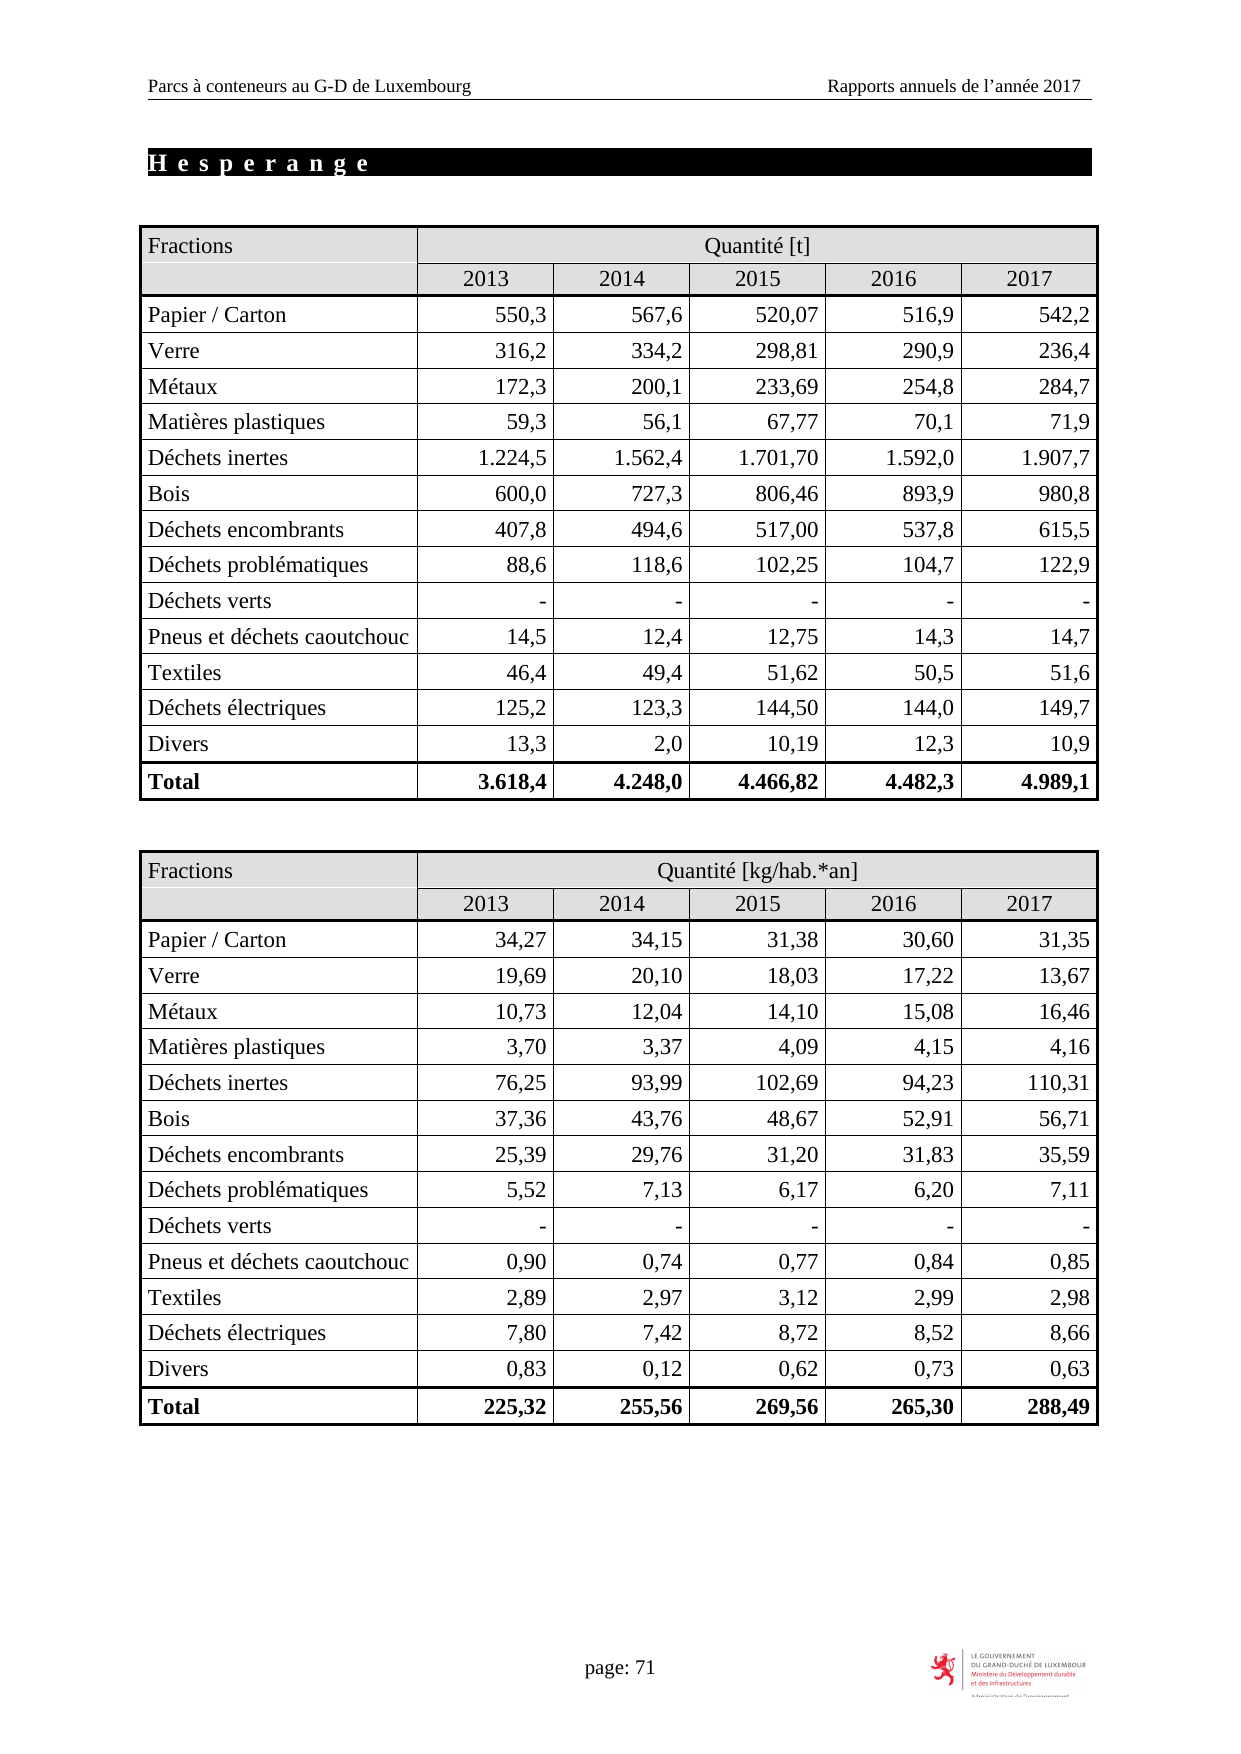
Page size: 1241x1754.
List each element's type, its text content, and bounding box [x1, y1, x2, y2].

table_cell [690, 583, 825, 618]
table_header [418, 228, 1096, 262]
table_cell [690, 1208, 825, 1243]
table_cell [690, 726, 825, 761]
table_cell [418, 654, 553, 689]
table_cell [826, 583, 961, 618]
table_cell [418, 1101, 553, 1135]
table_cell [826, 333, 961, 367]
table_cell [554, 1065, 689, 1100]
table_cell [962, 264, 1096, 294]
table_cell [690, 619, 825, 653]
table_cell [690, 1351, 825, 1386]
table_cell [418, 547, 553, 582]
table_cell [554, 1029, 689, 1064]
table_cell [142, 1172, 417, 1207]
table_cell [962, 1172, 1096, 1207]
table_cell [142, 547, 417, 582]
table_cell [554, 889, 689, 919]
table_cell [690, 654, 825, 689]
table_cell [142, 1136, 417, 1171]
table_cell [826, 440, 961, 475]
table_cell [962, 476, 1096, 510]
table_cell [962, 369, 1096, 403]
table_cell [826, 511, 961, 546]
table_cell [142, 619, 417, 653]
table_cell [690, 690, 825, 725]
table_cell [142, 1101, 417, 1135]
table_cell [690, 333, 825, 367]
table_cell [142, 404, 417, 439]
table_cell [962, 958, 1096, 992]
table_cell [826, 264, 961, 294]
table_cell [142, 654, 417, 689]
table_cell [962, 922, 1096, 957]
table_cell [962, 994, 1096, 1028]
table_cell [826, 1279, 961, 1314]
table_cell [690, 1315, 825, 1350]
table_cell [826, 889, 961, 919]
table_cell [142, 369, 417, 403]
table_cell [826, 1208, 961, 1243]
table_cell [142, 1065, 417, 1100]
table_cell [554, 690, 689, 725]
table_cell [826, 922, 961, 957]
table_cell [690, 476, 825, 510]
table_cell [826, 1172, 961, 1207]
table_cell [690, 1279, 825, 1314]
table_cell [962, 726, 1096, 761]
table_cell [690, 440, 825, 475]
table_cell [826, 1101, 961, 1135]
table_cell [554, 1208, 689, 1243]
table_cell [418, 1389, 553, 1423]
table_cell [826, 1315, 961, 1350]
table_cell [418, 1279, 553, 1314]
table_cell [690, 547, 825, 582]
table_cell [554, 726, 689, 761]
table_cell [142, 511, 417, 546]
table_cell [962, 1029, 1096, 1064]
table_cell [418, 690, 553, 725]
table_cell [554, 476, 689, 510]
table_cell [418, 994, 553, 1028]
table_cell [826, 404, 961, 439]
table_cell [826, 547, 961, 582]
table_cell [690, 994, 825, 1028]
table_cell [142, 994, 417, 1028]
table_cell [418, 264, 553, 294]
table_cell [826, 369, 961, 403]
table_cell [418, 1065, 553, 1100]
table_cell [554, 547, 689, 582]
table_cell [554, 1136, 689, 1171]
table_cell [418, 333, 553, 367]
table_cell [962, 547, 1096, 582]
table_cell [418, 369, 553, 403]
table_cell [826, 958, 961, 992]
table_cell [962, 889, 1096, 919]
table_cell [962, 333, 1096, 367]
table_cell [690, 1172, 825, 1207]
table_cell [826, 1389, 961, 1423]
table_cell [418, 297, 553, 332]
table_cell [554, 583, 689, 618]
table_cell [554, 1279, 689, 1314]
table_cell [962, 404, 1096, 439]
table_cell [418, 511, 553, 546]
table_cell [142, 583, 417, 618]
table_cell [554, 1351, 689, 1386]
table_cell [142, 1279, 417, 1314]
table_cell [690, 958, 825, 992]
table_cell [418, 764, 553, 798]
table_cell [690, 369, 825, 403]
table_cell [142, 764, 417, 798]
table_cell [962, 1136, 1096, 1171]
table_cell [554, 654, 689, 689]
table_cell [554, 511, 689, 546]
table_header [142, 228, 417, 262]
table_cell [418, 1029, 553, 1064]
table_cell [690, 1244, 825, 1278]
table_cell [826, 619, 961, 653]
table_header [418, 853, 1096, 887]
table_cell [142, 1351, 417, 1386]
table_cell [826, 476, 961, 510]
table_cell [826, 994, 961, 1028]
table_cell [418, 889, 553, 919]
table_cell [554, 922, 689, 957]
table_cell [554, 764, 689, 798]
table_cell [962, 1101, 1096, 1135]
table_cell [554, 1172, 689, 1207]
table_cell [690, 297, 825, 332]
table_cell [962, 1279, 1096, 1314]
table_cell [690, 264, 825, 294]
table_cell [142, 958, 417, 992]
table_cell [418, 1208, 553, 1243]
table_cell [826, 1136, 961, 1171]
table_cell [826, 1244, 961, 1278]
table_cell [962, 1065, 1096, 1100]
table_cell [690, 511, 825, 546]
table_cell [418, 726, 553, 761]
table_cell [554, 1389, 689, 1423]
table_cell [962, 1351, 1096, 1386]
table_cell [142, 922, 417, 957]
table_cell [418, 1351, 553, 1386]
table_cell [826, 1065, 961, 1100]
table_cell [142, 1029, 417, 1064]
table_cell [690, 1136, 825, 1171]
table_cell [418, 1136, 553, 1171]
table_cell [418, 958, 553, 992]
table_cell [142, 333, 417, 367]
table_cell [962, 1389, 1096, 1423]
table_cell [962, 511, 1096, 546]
subtitle Hesperange [148, 148, 1092, 176]
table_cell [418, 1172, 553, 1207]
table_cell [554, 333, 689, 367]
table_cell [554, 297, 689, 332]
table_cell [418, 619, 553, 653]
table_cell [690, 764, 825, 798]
picture [930, 1649, 1087, 1697]
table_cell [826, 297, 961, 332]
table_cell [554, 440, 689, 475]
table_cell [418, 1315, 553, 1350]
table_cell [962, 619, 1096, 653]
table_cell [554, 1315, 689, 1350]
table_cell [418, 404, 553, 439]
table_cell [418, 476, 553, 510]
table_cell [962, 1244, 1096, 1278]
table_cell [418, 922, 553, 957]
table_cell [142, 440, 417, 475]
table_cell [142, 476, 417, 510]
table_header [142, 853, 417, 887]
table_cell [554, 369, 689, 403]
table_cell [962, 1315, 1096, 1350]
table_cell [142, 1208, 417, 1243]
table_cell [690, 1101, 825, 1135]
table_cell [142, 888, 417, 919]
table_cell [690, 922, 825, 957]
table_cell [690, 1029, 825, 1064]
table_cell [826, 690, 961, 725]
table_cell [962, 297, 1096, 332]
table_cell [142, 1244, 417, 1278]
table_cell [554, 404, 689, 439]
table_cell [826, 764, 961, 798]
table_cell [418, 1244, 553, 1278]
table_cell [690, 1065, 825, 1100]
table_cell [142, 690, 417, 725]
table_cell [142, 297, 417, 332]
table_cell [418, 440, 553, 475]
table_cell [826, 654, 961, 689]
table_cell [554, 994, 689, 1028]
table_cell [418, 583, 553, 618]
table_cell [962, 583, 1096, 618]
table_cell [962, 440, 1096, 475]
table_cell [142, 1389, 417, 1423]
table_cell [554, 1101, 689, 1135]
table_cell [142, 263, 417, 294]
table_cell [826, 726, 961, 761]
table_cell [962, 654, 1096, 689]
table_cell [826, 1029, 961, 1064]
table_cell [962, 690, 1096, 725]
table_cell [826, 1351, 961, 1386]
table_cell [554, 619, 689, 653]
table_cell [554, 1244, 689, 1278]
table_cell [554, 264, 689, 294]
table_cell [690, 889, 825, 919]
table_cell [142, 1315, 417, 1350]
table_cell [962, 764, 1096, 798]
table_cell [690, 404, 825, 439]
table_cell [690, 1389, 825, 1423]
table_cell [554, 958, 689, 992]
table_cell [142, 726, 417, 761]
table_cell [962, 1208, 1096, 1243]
